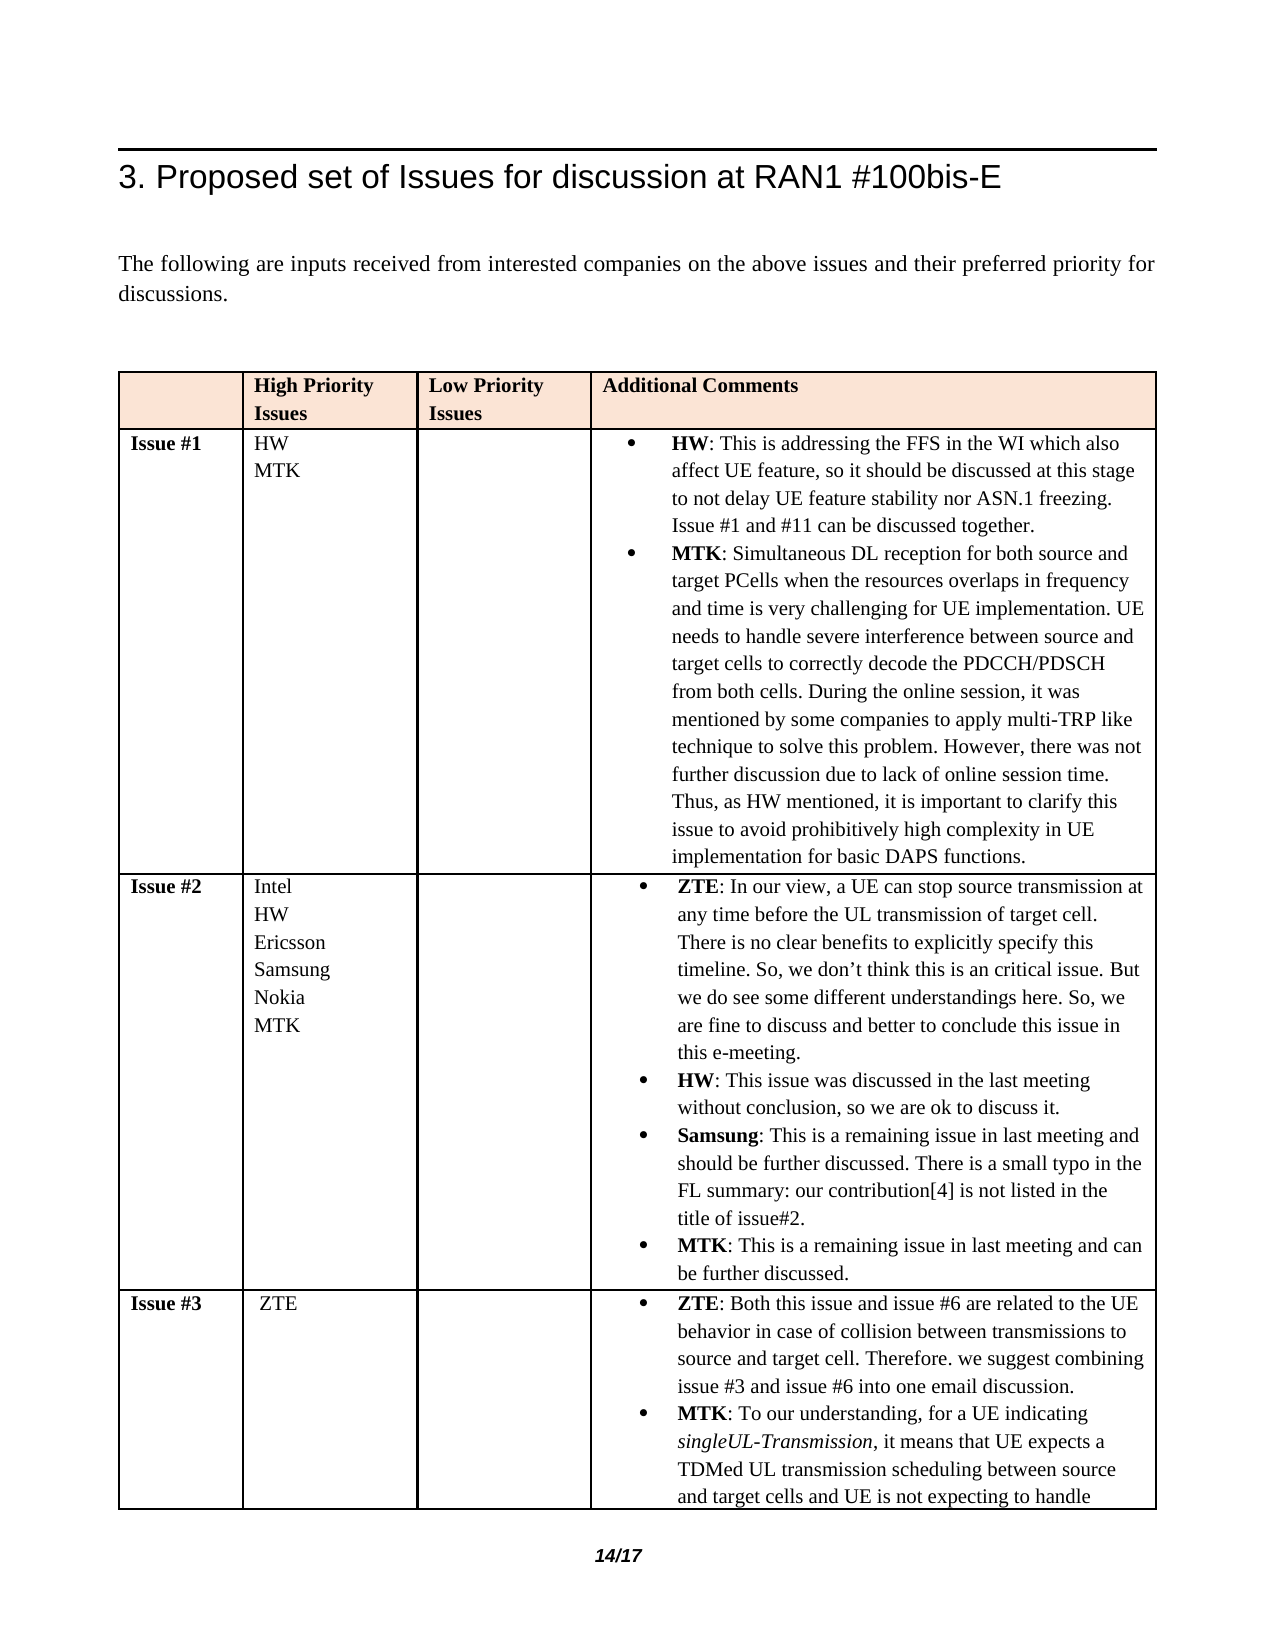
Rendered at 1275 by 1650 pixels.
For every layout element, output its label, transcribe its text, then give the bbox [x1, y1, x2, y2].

text The following are inputs received from interested companies on the above issues and their preferred priority for discussions. [118, 250, 1157, 307]
table_header High Priority Issues [244, 373, 416, 428]
table_cell Intel HW Ericsson Samsung Nokia MTK [244, 875, 416, 1289]
subtitle Proposed set of Issues for discussion at RAN1 #100bis-E [118, 151, 1157, 196]
table_cell [419, 430, 590, 872]
table_header [120, 373, 242, 428]
table_cell Issue #3 [120, 1291, 242, 1508]
table_header Low Priority Issues [419, 373, 590, 428]
table_cell [419, 1291, 590, 1508]
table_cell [592, 1291, 1155, 1508]
table_cell ZTE: In our view, a UE can stop source transmission at any time before the UL transmission of target cell. There is no clear benefits to explicitly specify this timeline. So, we don’t think this is an critical issue. But we do see some different understandings here. So, we are fine to discuss and better to conclude this issue in this e-meeting. HW: This issue was discussed in the last meeting without conclusion, so we are ok to discuss it. Samsung: This is a remaining issue in last meeting and should be further discussed. There is a small typo in the FL summary: our contribution[4] is not listed in the title of issue#2. MTK: This is a remaining issue in last meeting and can be further discussed. [592, 875, 1155, 1289]
table_header Additional Comments [592, 373, 1155, 428]
table_cell ZTE [244, 1291, 416, 1508]
table_cell Issue #1 [120, 430, 242, 872]
table_cell HW: This is addressing the FFS in the WI which also affect UE feature, so it should be discussed at this stage to not delay UE feature stability nor ASN.1 freezing. Issue #1 and #11 can be discussed together. MTK: Simultaneous DL reception for both source and target PCells when the resources overlaps in frequency and time is very challenging for UE implementation. UE needs to handle severe interference between source and target cells to correctly decode the PDCCH/PDSCH from both cells. During the online session, it was mentioned by some companies to apply multi-TRP like technique to solve this problem. However, there was not further discussion due to lack of online session time. Thus, as HW mentioned, it is important to clarify this issue to avoid prohibitively high complexity in UE implementation for basic DAPS functions. [592, 430, 1155, 872]
table_cell Issue #2 [120, 875, 242, 1289]
table_cell HW MTK [244, 430, 416, 872]
table_cell [419, 875, 590, 1289]
